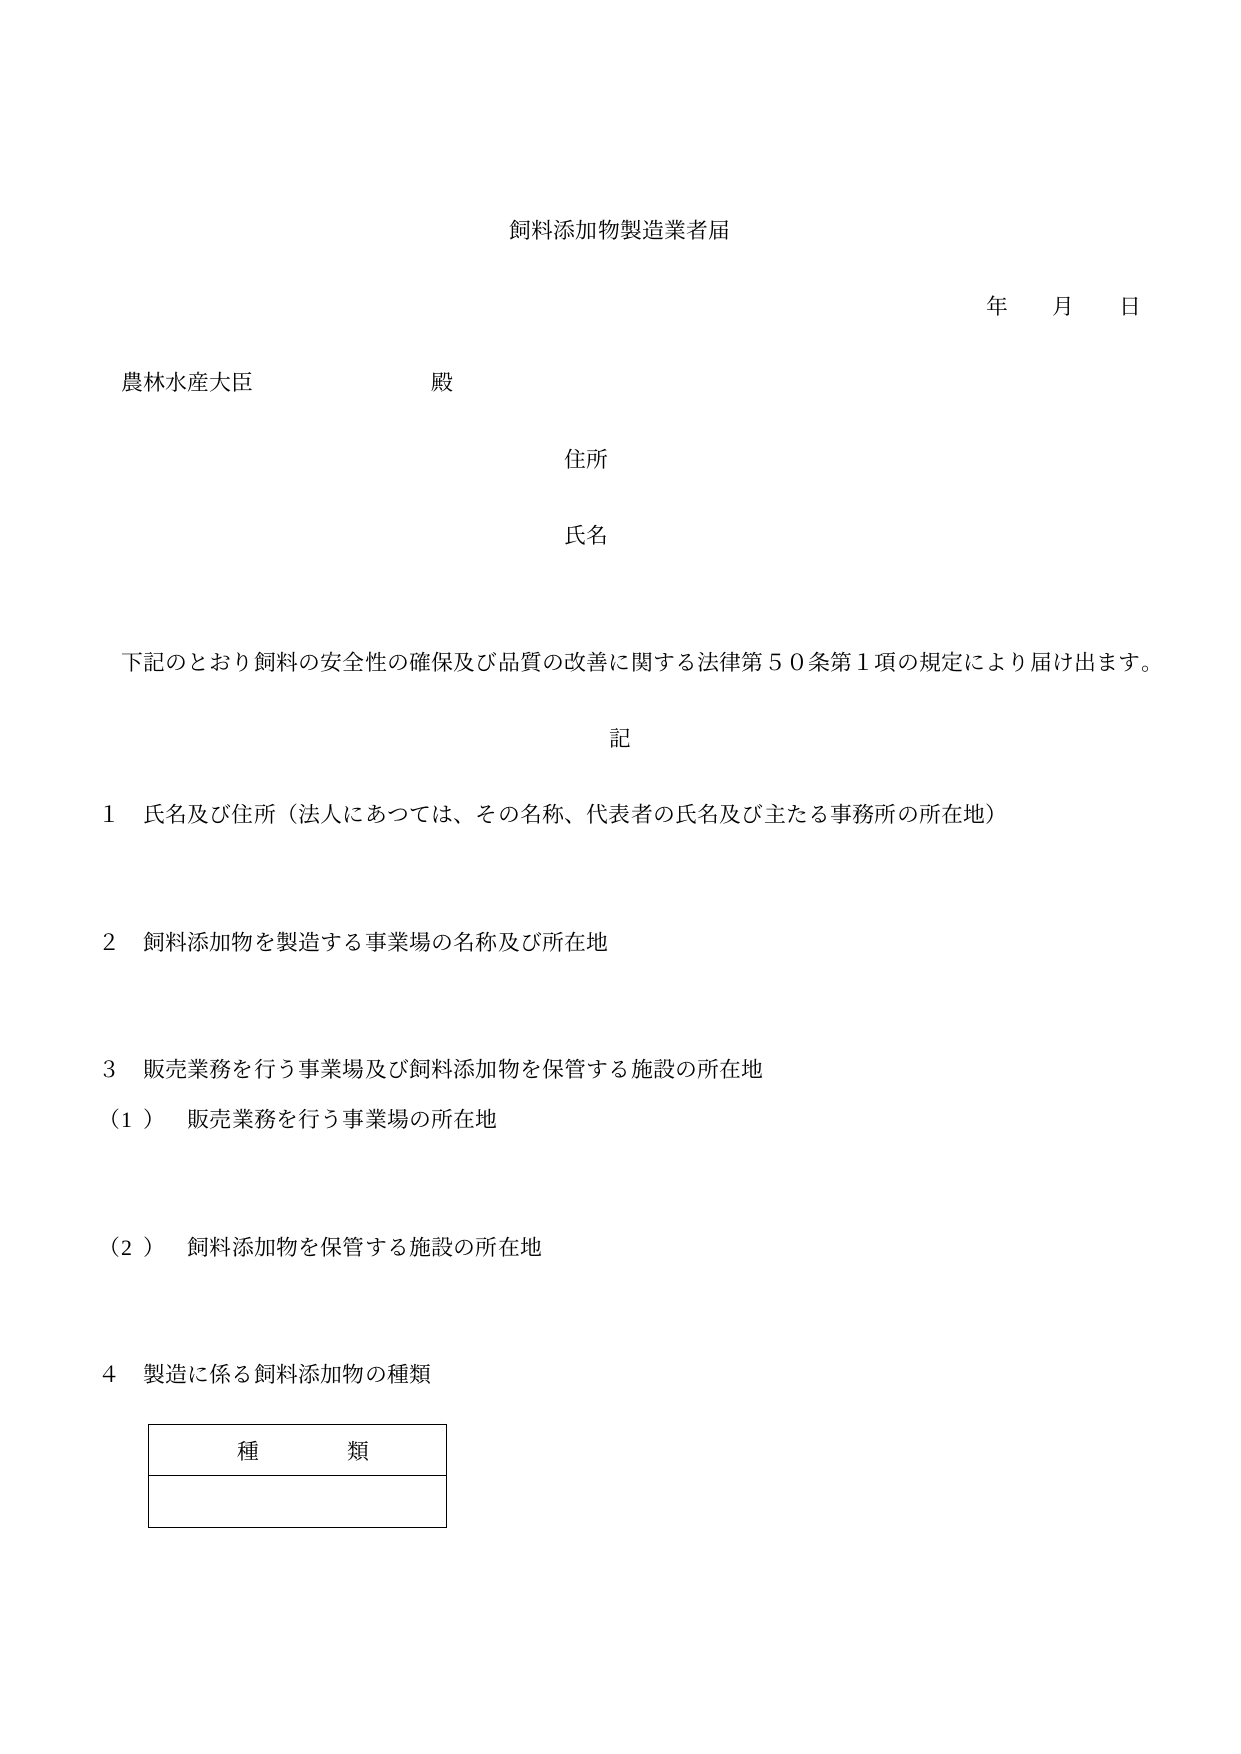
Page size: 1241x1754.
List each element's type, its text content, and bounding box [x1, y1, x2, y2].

text （2） 飼料添加物を保管する施設の所在地 [99, 1220, 1141, 1271]
text 住所 [99, 432, 1141, 483]
text ４ 製造に係る飼料添加物の種類 [99, 1347, 1141, 1398]
table_header 種 類 [149, 1425, 446, 1475]
text ３ 販売業務を行う事業場及び飼料添加物を保管する施設の所在地 [99, 1042, 1141, 1093]
text 氏名 [99, 508, 1141, 559]
table_cell [149, 1476, 446, 1527]
text 下記のとおり飼料の安全性の確保及び品質の改善に関する法律第５０条第１項の規定により届け出ます。 [99, 636, 1141, 686]
text （1） 販売業務を行う事業場の所在地 [99, 1093, 1141, 1144]
text ２ 飼料添加物を製造する事業場の名称及び所在地 [99, 915, 1141, 966]
text 年 月 日 [99, 280, 1141, 331]
text １ 氏名及び住所（法人にあつては、その名称、代表者の氏名及び主たる事務所の所在地） [99, 788, 1141, 839]
text 農林水産大臣 殿 [99, 356, 1141, 407]
text 飼料添加物製造業者届 [99, 203, 1141, 254]
text 記 [99, 712, 1141, 763]
